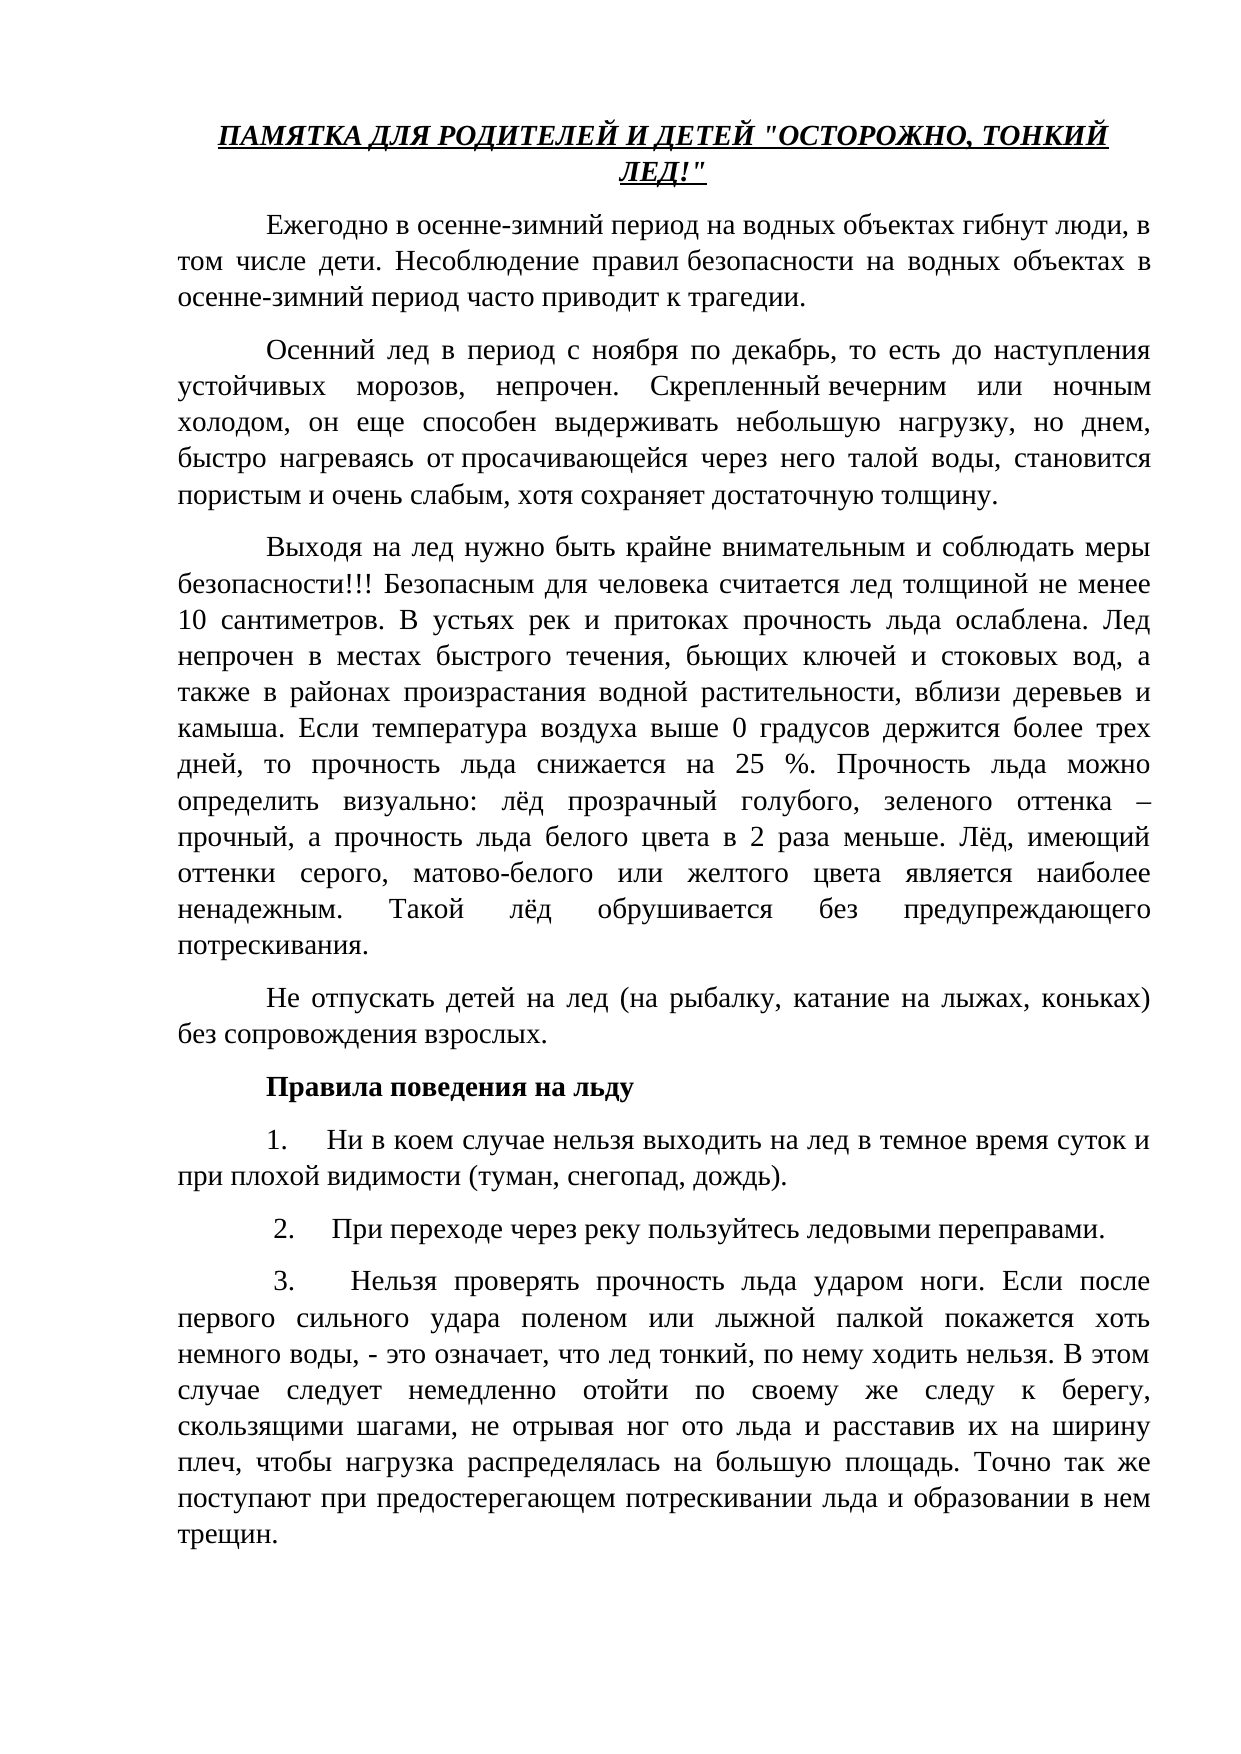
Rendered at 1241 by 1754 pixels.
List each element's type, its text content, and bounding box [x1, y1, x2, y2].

text 3. Нельзя проверять прочность льда ударом ноги. Если после первого сильного удара поленом или лыжной палкой покажется хоть немного воды, - это означает, что лед тонкий, по нему ходить нельзя. В этом случае следует немедленно отойти по своему же следу к берегу, скользящими шагами, не отрывая ног ото льда и расставив их на ширину плеч, чтобы нагрузка распределялась на большую площадь. Точно так же поступают при предостерегающем потрескивании льда и образовании в нем трещин. [177, 1263, 1152, 1550]
text 2. При переходе через реку пользуйтесь ледовыми переправами. [177, 1211, 1152, 1244]
text Осенний лед в период с ноября по декабрь, то есть до наступления устойчивых морозов, непрочен. Скрепленный вечерним или ночным холодом, он еще способен выдерживать небольшую нагрузку, но днем, быстро нагреваясь от просачивающейся через него талой воды, становится пористым и очень слабым, хотя сохраняет достаточную толщину. [177, 332, 1152, 510]
text Правила поведения на льду [177, 1069, 1152, 1102]
text ПАМЯТКА ДЛЯ РОДИТЕЛЕЙ И ДЕТЕЙ "ОСТОРОЖНО, ТОНКИЙ ЛЕД!" [177, 118, 1152, 188]
text Не отпускать детей на лед (на рыбалку, катание на лыжах, коньках) без сопровождения взрослых. [177, 980, 1152, 1050]
text Ежегодно в осенне-зимний период на водных объектах гибнут люди, в том числе дети. Несоблюдение правил безопасности на водных объектах в осенне-зимний период часто приводит к трагедии. [177, 207, 1152, 313]
text 1. Ни в коем случае нельзя выходить на лед в темное время суток и при плохой видимости (туман, снегопад, дождь). [177, 1122, 1152, 1191]
text Выходя на лед нужно быть крайне внимательным и соблюдать меры безопасности!!! Безопасным для человека считается лед толщиной не менее 10 сантиметров. В устьях рек и притоках прочность льда ослаблена. Лед непрочен в местах быстрого течения, бьющих ключей и стоковых вод, а также в районах произрастания водной растительности, вблизи деревьев и камыша. Если температура воздуха выше 0 градусов держится более трех дней, то прочность льда снижается на 25 %. Прочность льда можно определить визуально: лёд прозрачный голубого, зеленого оттенка – прочный, а прочность льда белого цвета в 2 раза меньше. Лёд, имеющий оттенки серого, матово-белого или желтого цвета является наиболее ненадежным. Такой лёд обрушивается без предупреждающего потрескивания. [177, 529, 1152, 961]
